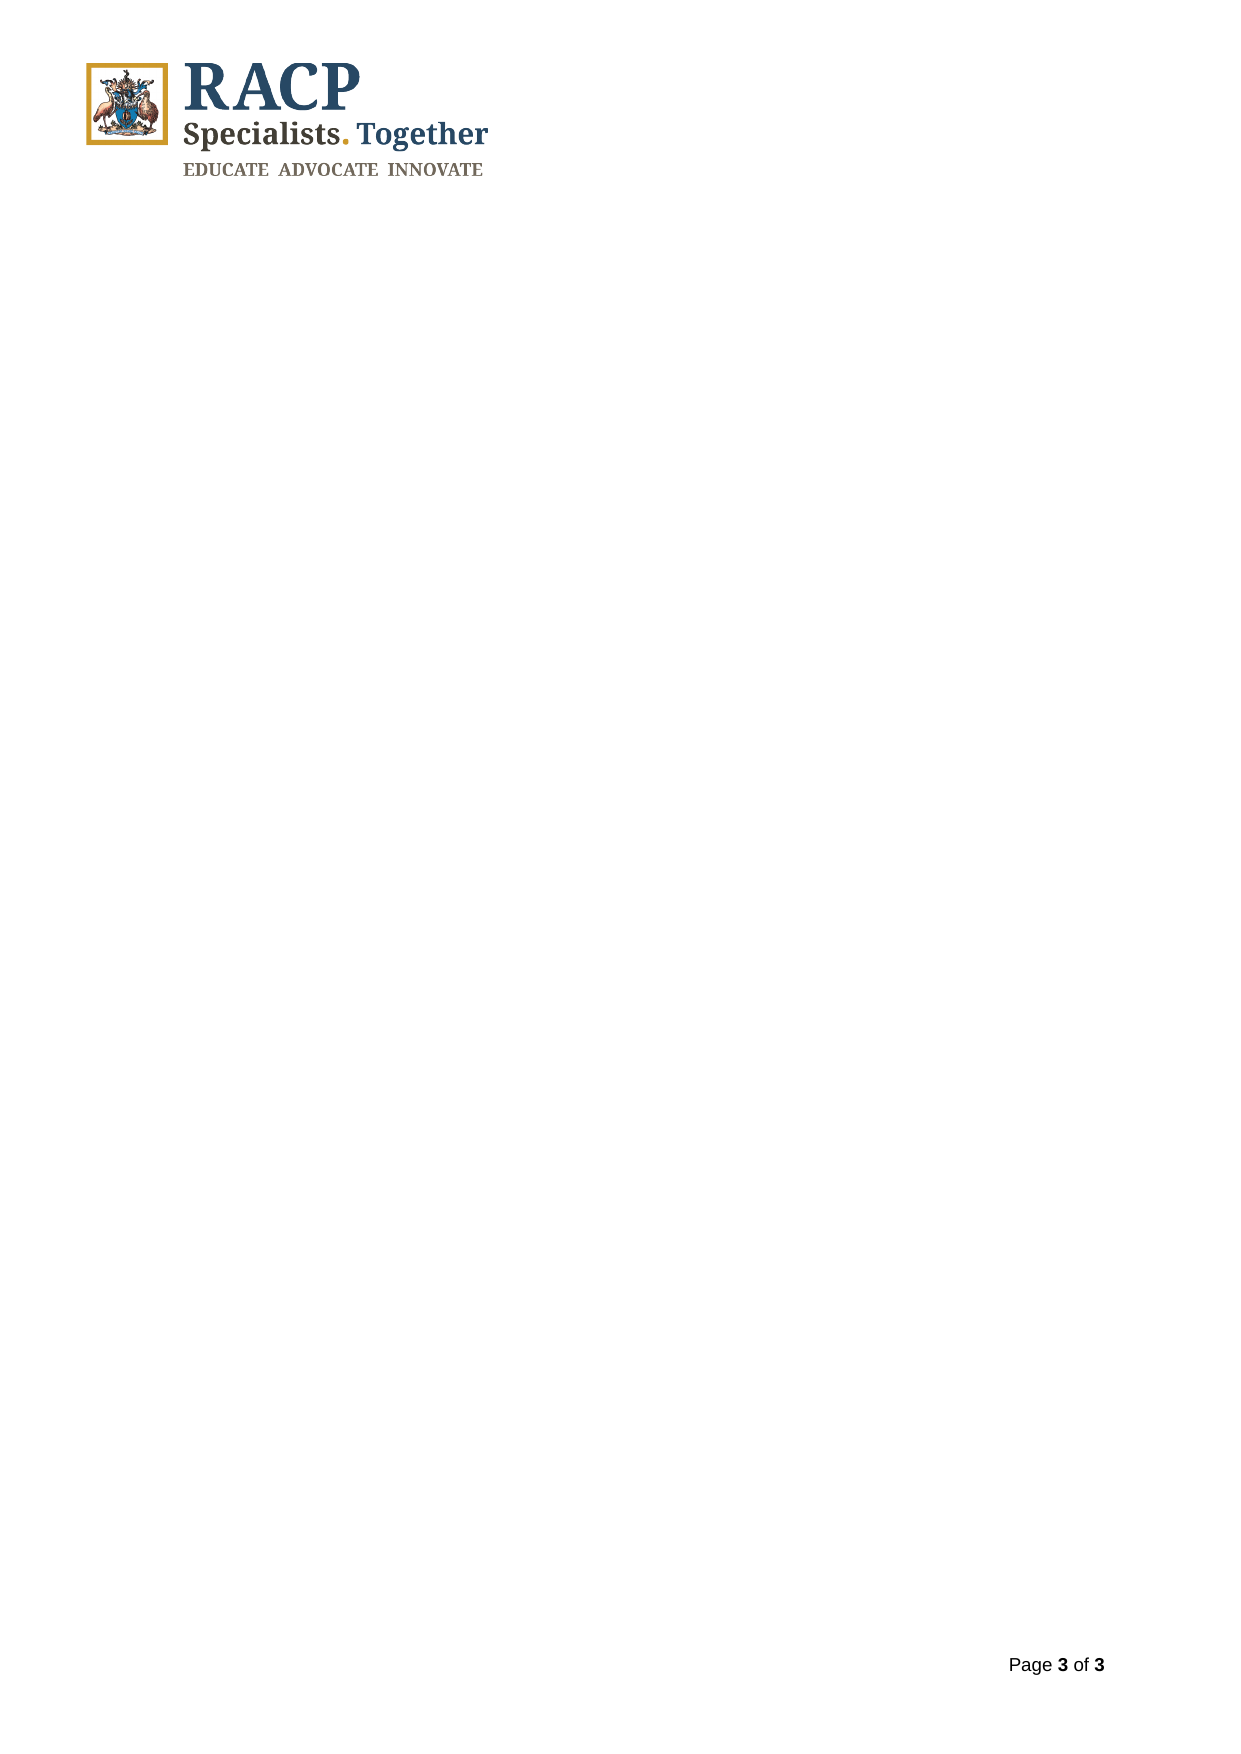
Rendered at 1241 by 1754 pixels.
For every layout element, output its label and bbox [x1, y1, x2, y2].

picture [86, 63, 488, 176]
